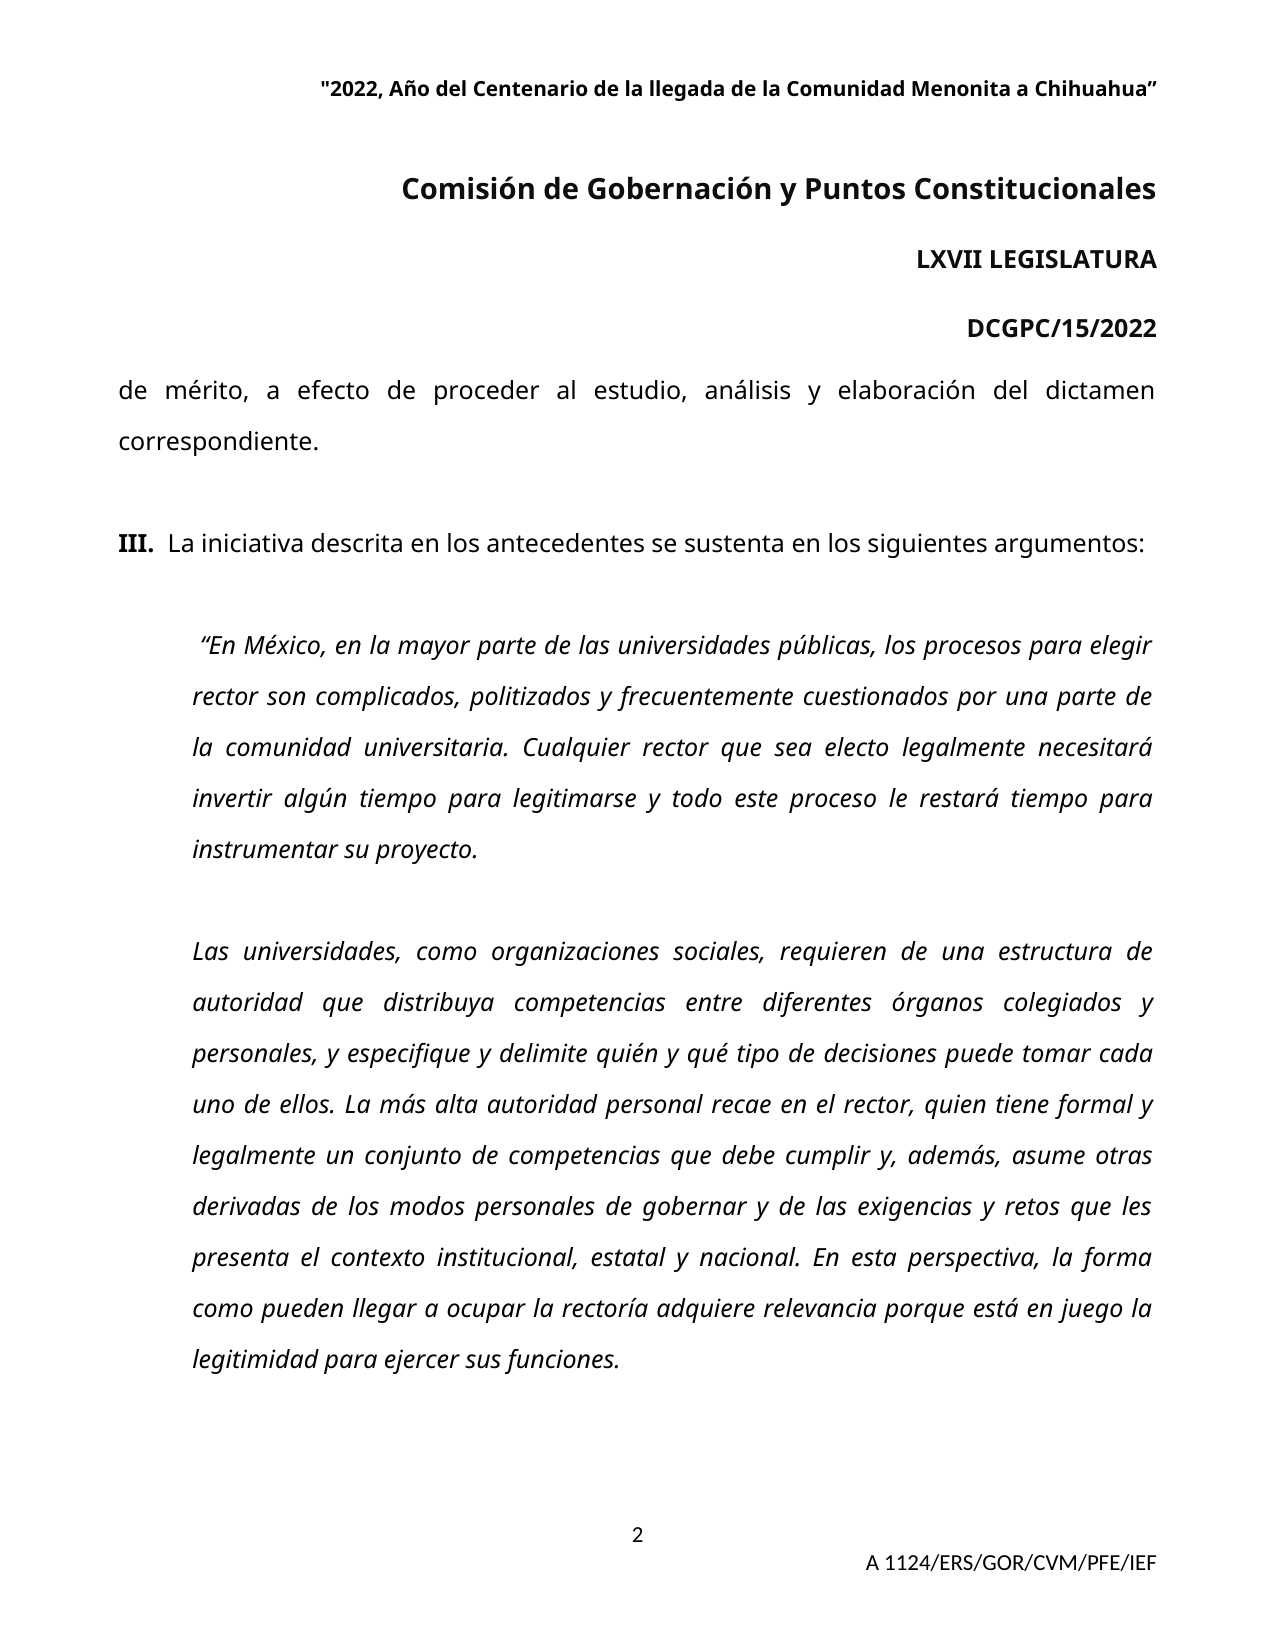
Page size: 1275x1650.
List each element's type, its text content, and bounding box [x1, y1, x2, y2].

text “En México, en la mayor parte de las universidades públicas, los procesos para elegir rector son complicados, politizados y frecuentemente cuestionados por una parte de la comunidad universitaria. Cualquier rector que sea electo legalmente necesitará invertir algún tiempo para legitimarse y todo este proceso le restará tiempo para instrumentar su proyecto. [192, 628, 1157, 866]
text III. La iniciativa descrita en los antecedentes se sustenta en los siguientes argumentos: [118, 526, 1157, 559]
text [118, 372, 1157, 457]
text Las universidades, como organizaciones sociales, requieren de una estructura de autoridad que distribuya competencias entre diferentes órganos colegiados y personales, y especifique y delimite quién y qué tipo de decisiones puede tomar cada uno de ellos. La más alta autoridad personal recae en el rector, quien tiene formal y legalmente un conjunto de competencias que debe cumplir y, además, asume otras derivadas de los modos personales de gobernar y de las exigencias y retos que les presenta el contexto institucional, estatal y nacional. En esta perspectiva, la forma como pueden llegar a ocupar la rectoría adquiere relevancia porque está en juego la legitimidad para ejercer sus funciones. [192, 934, 1157, 1376]
